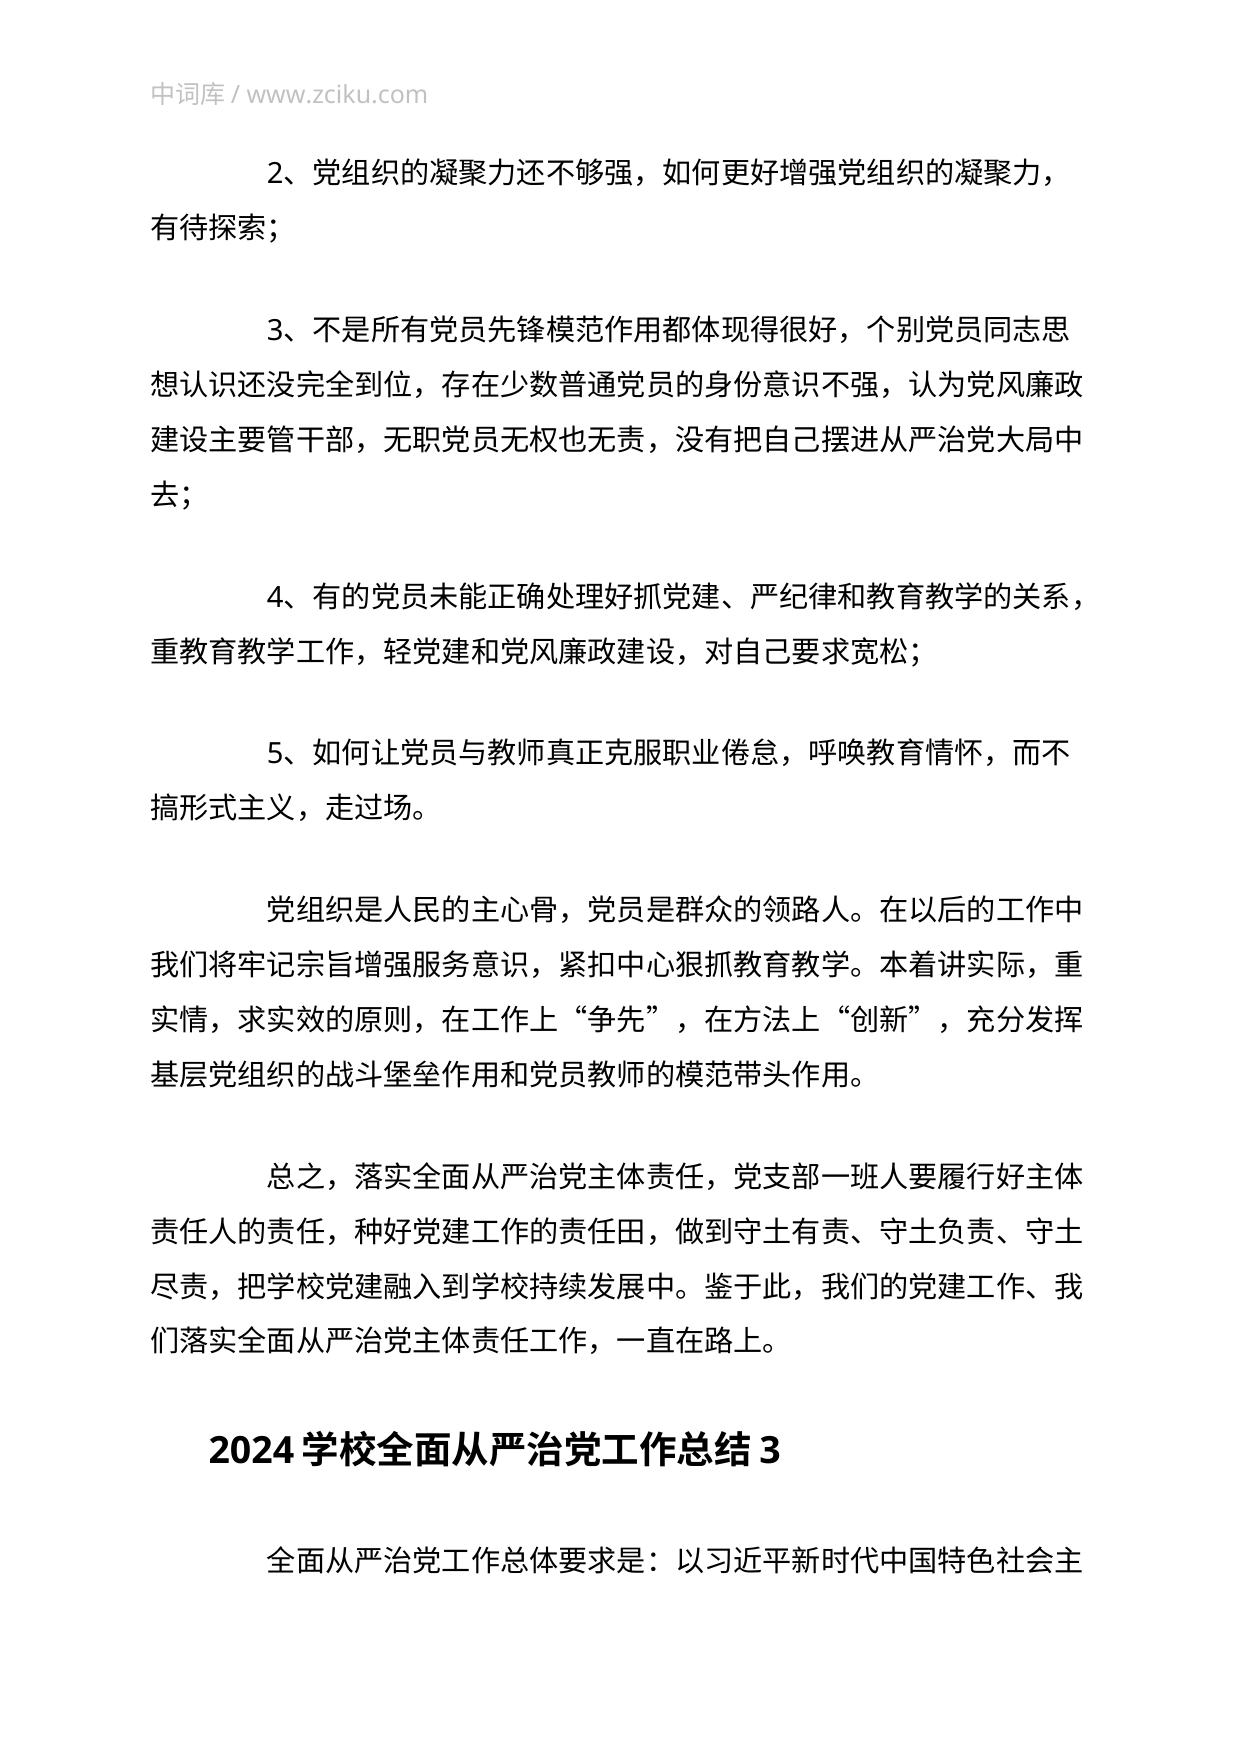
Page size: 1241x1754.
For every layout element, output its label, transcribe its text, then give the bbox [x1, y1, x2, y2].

text 3、不是所有党员先锋模范作用都体现得很好，个别党员同志思想认识还没完全到位，存在少数普通党员的身份意识不强，认为党风廉政建设主要管干部，无职党员无权也无责，没有把自己摆进从严治党大局中去； [150, 307, 1090, 514]
text 2、党组织的凝聚力还不够强，如何更好增强党组织的凝聚力，有待探索； [150, 150, 1090, 247]
text 4、有的党员未能正确处理好抓党建、严纪律和教育教学的关系，重教育教学工作，轻党建和党风廉政建设，对自己要求宽松； [150, 573, 1090, 671]
text 5、如何让党员与教师真正克服职业倦怠，呼唤教育情怀，而不搞形式主义，走过场。 [150, 730, 1090, 827]
text 2024学校全面从严治党工作总结3 [150, 1420, 1090, 1474]
text 总之，落实全面从严治党主体责任，党支部一班人要履行好主体责任人的责任，种好党建工作的责任田，做到守土有责、守土负责、守土尽责，把学校党建融入到学校持续发展中。鉴于此，我们的党建工作、我们落实全面从严治党主体责任工作，一直在路上。 [150, 1153, 1090, 1360]
text 党组织是人民的主心骨，党员是群众的领路人。在以后的工作中我们将牢记宗旨增强服务意识，紧扣中心狠抓教育教学。本着讲实际，重实情，求实效的原则，在工作上“争先”，在方法上“创新”，充分发挥基层党组织的战斗堡垒作用和党员教师的模范带头作用。 [150, 887, 1090, 1094]
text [150, 1537, 1090, 1580]
